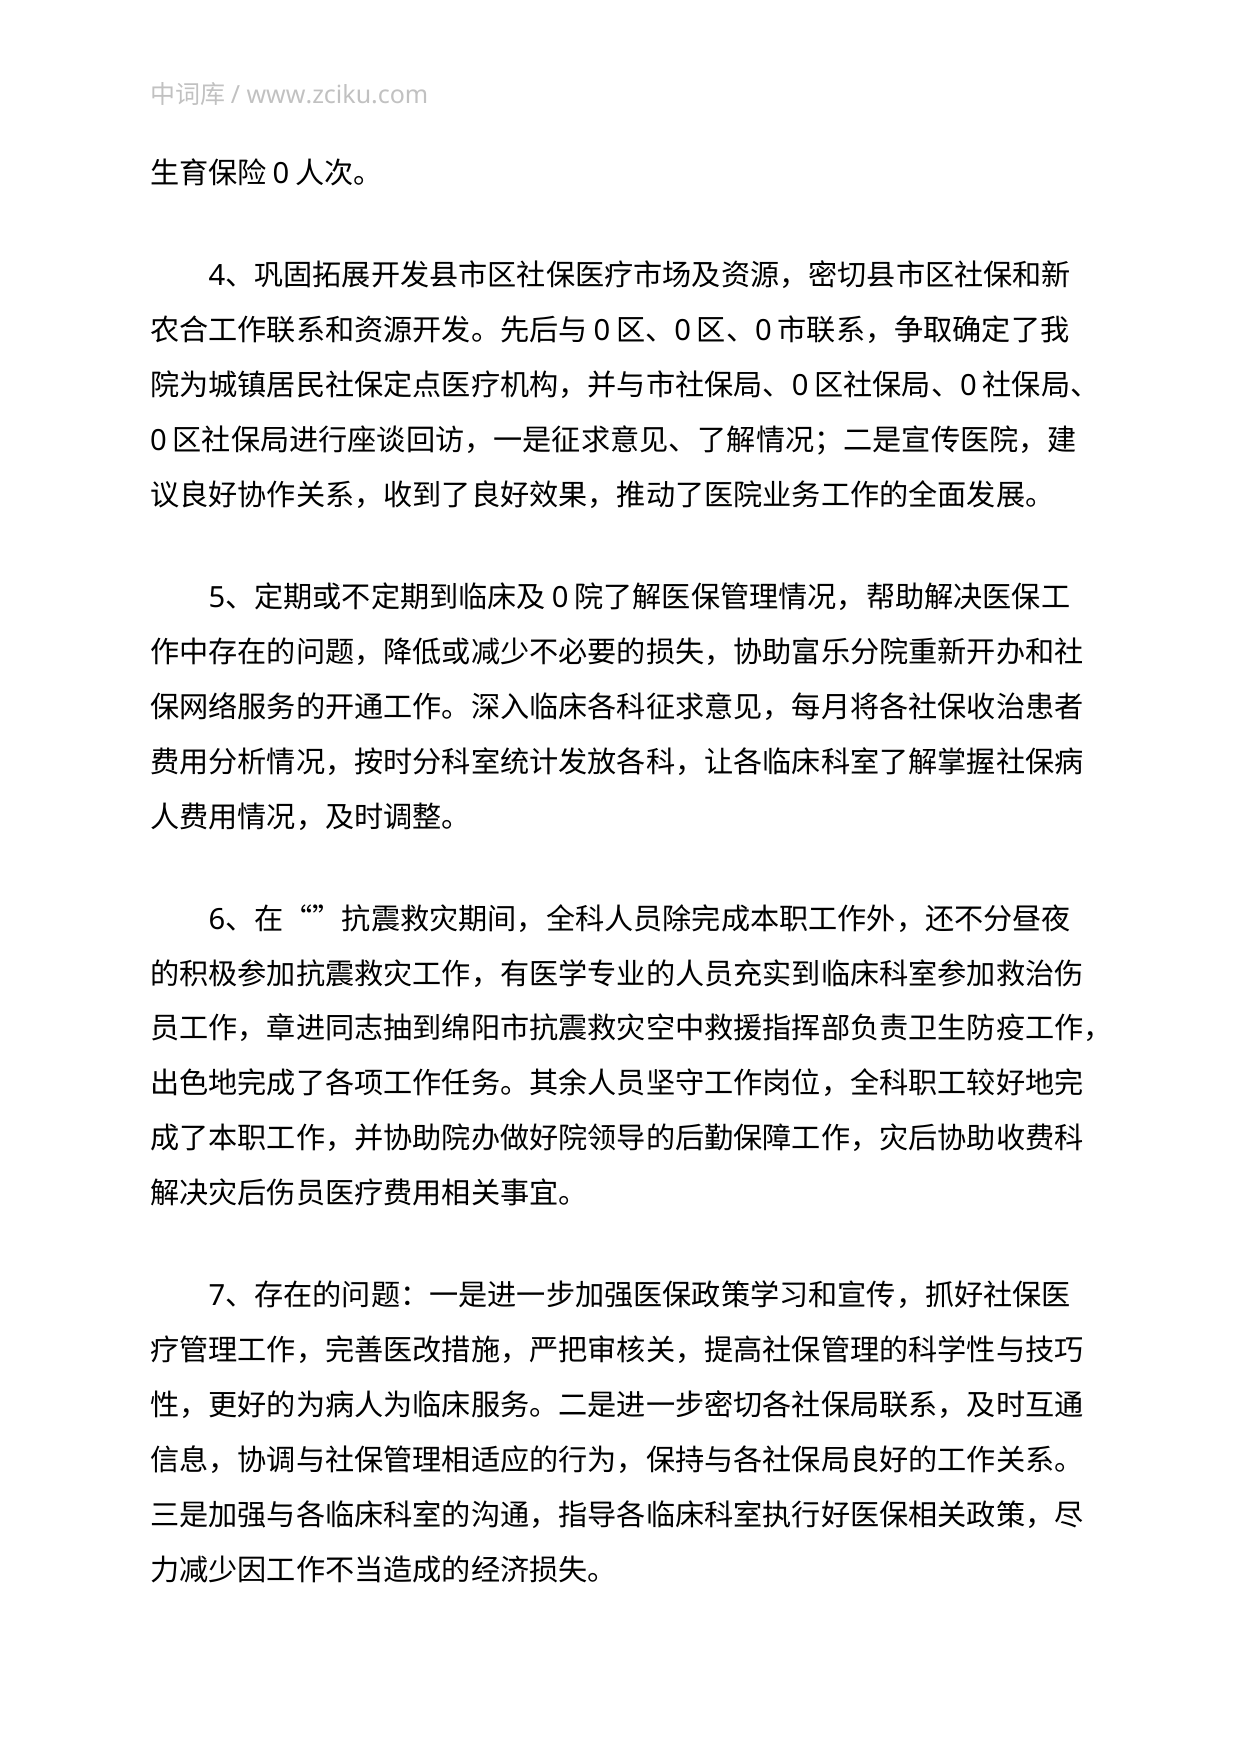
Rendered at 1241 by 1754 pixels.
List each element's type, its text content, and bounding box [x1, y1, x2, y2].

text 7、存在的问题：一是进一步加强医保政策学习和宣传，抓好社保医疗管理工作，完善医改措施，严把审核关，提高社保管理的科学性与技巧性，更好的为病人为临床服务。二是进一步密切各社保局联系，及时互通信息，协调与社保管理相适应的行为，保持与各社保局良好的工作关系。三是加强与各临床科室的沟通，指导各临床科室执行好医保相关政策，尽力减少因工作不当造成的经济损失。 [150, 1272, 1090, 1588]
text 6、在“”抗震救灾期间，全科人员除完成本职工作外，还不分昼夜的积极参加抗震救灾工作，有医学专业的人员充实到临床科室参加救治伤员工作，章进同志抽到绵阳市抗震救灾空中救援指挥部负责卫生防疫工作，出色地完成了各项工作任务。其余人员坚守工作岗位，全科职工较好地完成了本职工作，并协助院办做好院领导的后勤保障工作，灾后协助收费科解决灾后伤员医疗费用相关事宜。 [150, 895, 1090, 1212]
text 4、巩固拓展开发县市区社保医疗市场及资源，密切县市区社保和新农合工作联系和资源开发。先后与0区、0区、0市联系，争取确定了我院为城镇居民社保定点医疗机构，并与市社保局、0区社保局、0社保局、0区社保局进行座谈回访，一是征求意见、了解情况；二是宣传医院，建议良好协作关系，收到了良好效果，推动了医院业务工作的全面发展。 [150, 252, 1090, 514]
text 5、定期或不定期到临床及0院了解医保管理情况，帮助解决医保工作中存在的问题，降低或减少不必要的损失，协助富乐分院重新开办和社保网络服务的开通工作。深入临床各科征求意见，每月将各社保收治患者费用分析情况，按时分科室统计发放各科，让各临床科室了解掌握社保病人费用情况，及时调整。 [150, 574, 1090, 836]
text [150, 150, 1090, 192]
